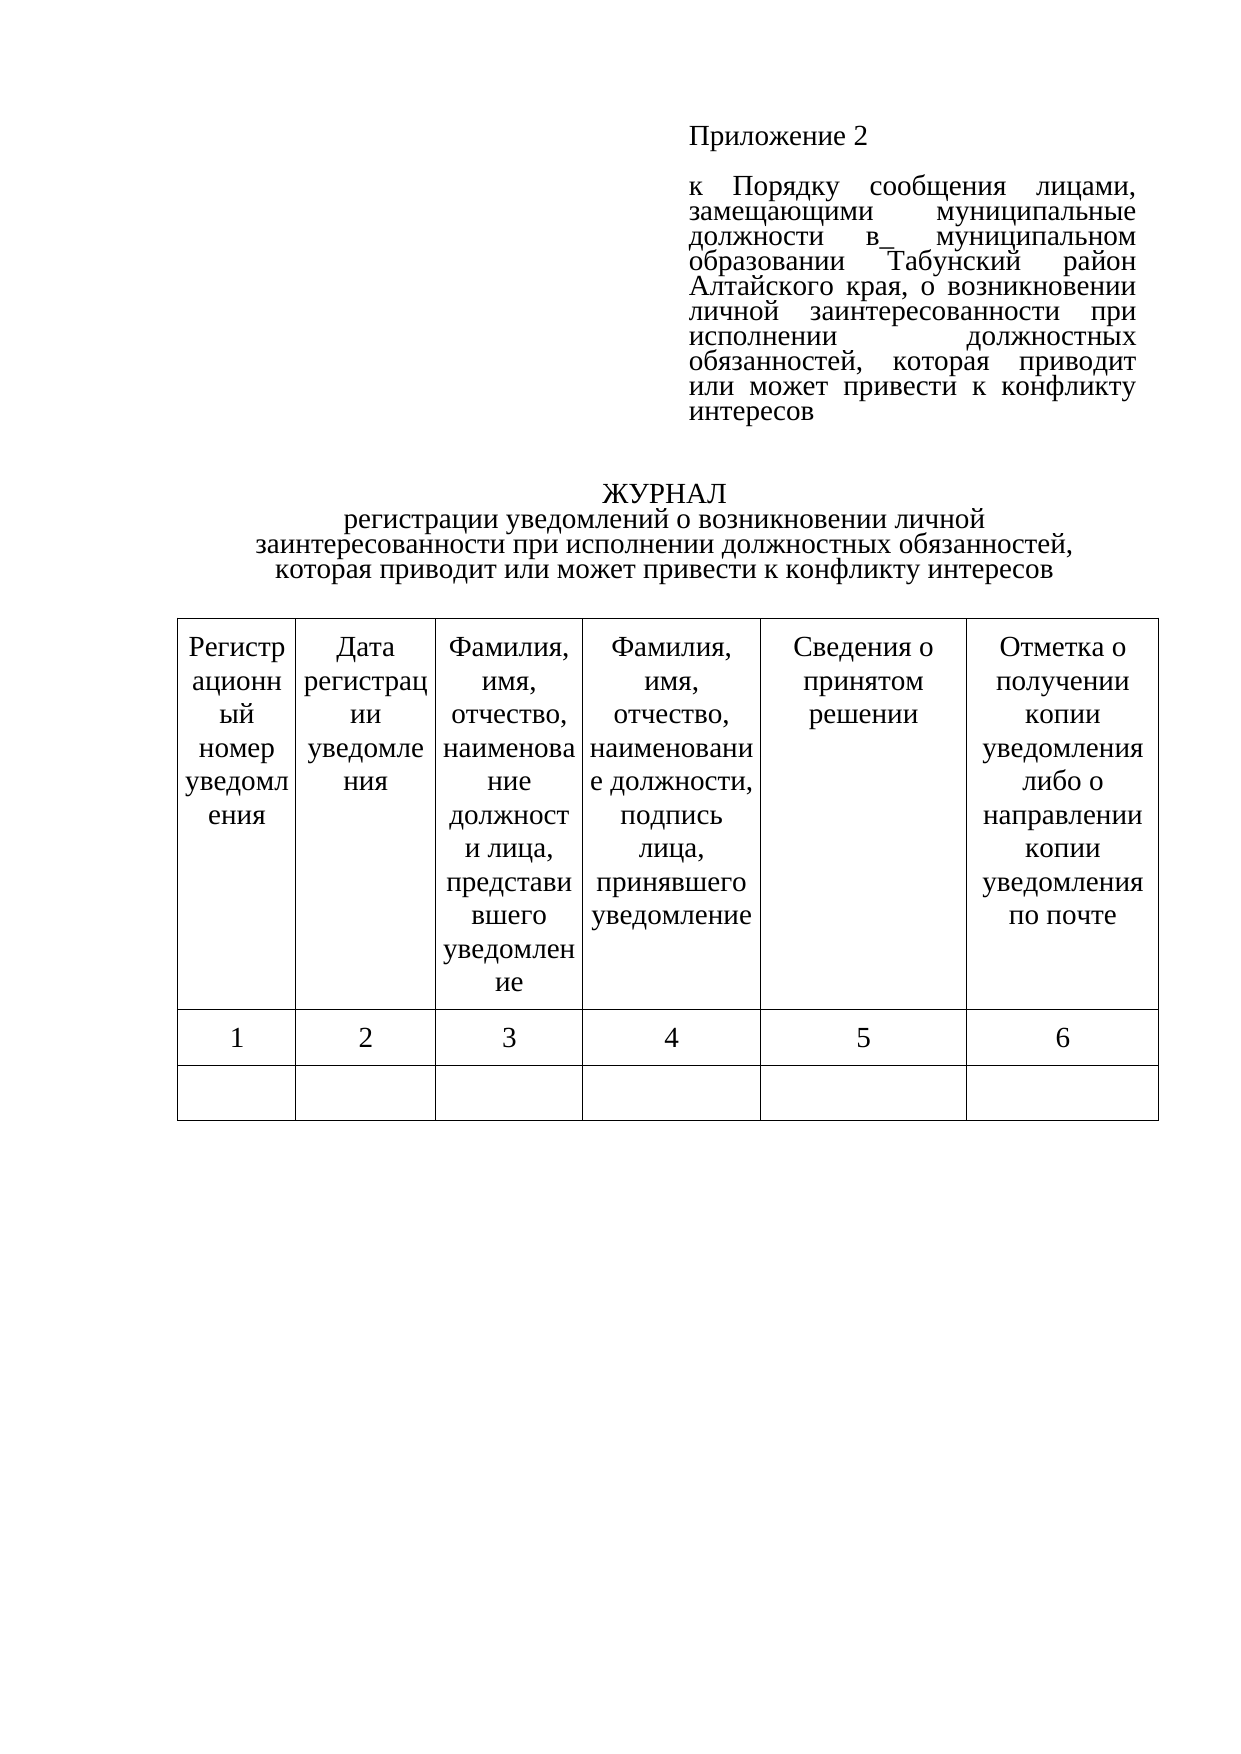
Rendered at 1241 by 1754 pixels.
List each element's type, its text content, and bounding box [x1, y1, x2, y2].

table_cell 6 [967, 1010, 1158, 1064]
table_header Фамилия, имя, отчество, наименование должности, подпись лица, принявшего уведомление [583, 619, 760, 1009]
table_cell 5 [761, 1010, 966, 1064]
table_cell 1 [178, 1010, 295, 1064]
table_cell [967, 1066, 1158, 1120]
table_cell 4 [583, 1010, 760, 1064]
text которая приводит или может привести к конфликту интересов [840, 559, 1152, 584]
table_header Регистрационный номер уведомления [178, 619, 295, 1009]
table_cell [761, 1066, 966, 1120]
text регистрации уведомлений о возникновении личной [177, 509, 1152, 534]
table_cell [583, 1066, 760, 1120]
table_header Дата регистрации уведомления [296, 619, 435, 1009]
table_header Сведения о принятом решении [761, 619, 966, 1009]
table_header Отметка о получении копии уведомления либо о направлении копии уведомления по почте [967, 619, 1158, 1009]
text заинтересованности при исполнении должностных обязанностей, [177, 534, 1152, 559]
table_cell [436, 1066, 582, 1120]
table_cell 3 [436, 1010, 582, 1064]
table_header Фамилия, имя, отчество, наименование должности лица, представившего уведомление [436, 619, 582, 1009]
table_cell [296, 1066, 435, 1120]
text ЖУРНАЛ [177, 484, 1152, 509]
table_cell 2 [296, 1010, 435, 1064]
text которая приводит или может привести к конфликту интересов [177, 559, 837, 584]
table_cell [178, 1066, 295, 1120]
